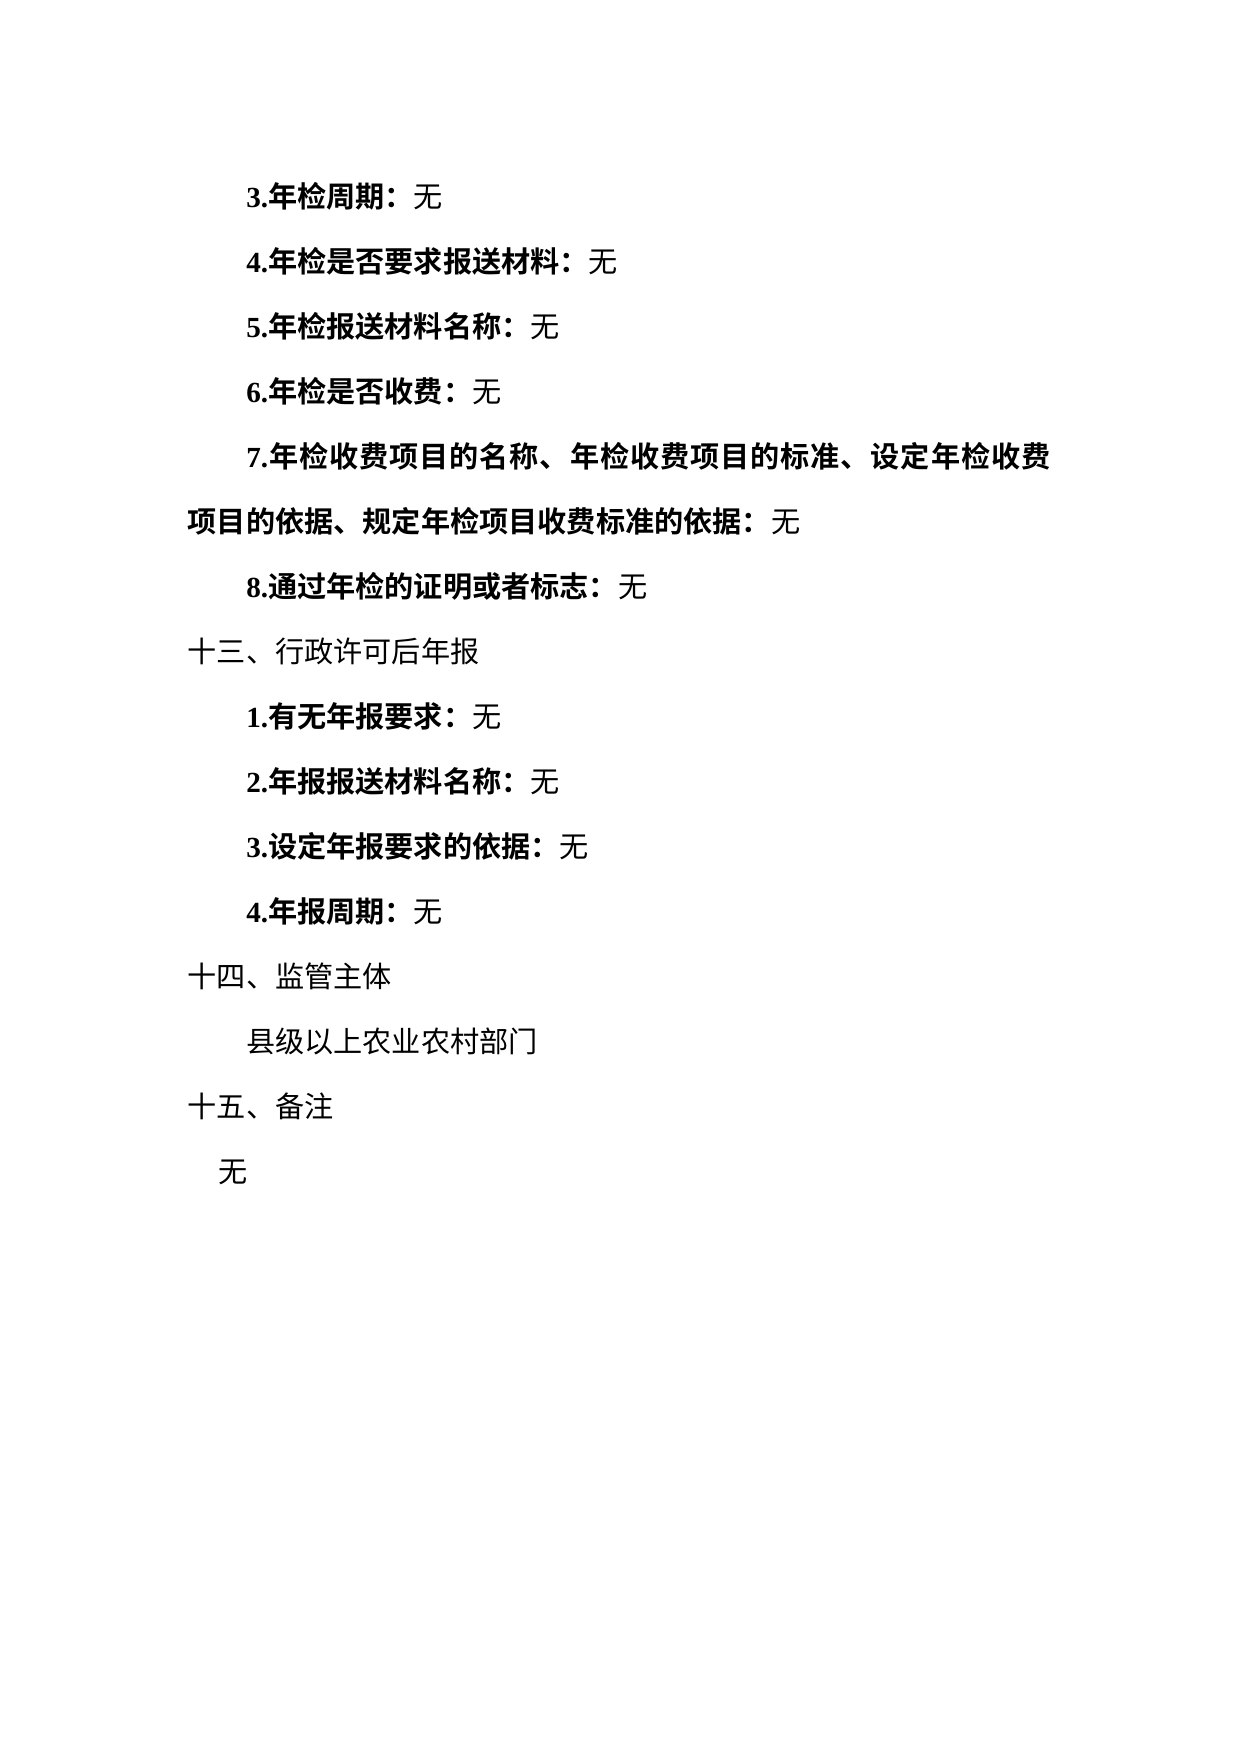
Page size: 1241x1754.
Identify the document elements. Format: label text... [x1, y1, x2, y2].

list 4.年检是否要求报送材料：无 [187, 227, 1053, 292]
list 5.年检报送材料名称：无 [187, 292, 1053, 357]
list 十五、备注 [187, 1072, 1053, 1137]
list 3.设定年报要求的依据：无 [187, 812, 1053, 877]
list 8.通过年检的证明或者标志：无 [187, 552, 1053, 617]
list 无 [187, 1137, 1053, 1202]
list 6.年检是否收费：无 [187, 357, 1053, 422]
list 7.年检收费项目的名称、年检收费项目的标准、设定年检收费项目的依据、规定年检项目收费标准的依据：无 [187, 422, 1053, 552]
list 行政许可后年报 [187, 617, 1053, 682]
list 1.有无年报要求：无 [187, 682, 1053, 747]
list 监管主体 [187, 942, 1053, 1007]
list 县级以上农业农村部门 [187, 1007, 1053, 1072]
list 4.年报周期：无 [187, 877, 1053, 942]
list 2.年报报送材料名称：无 [187, 747, 1053, 812]
list 3.年检周期：无 [187, 162, 1053, 227]
